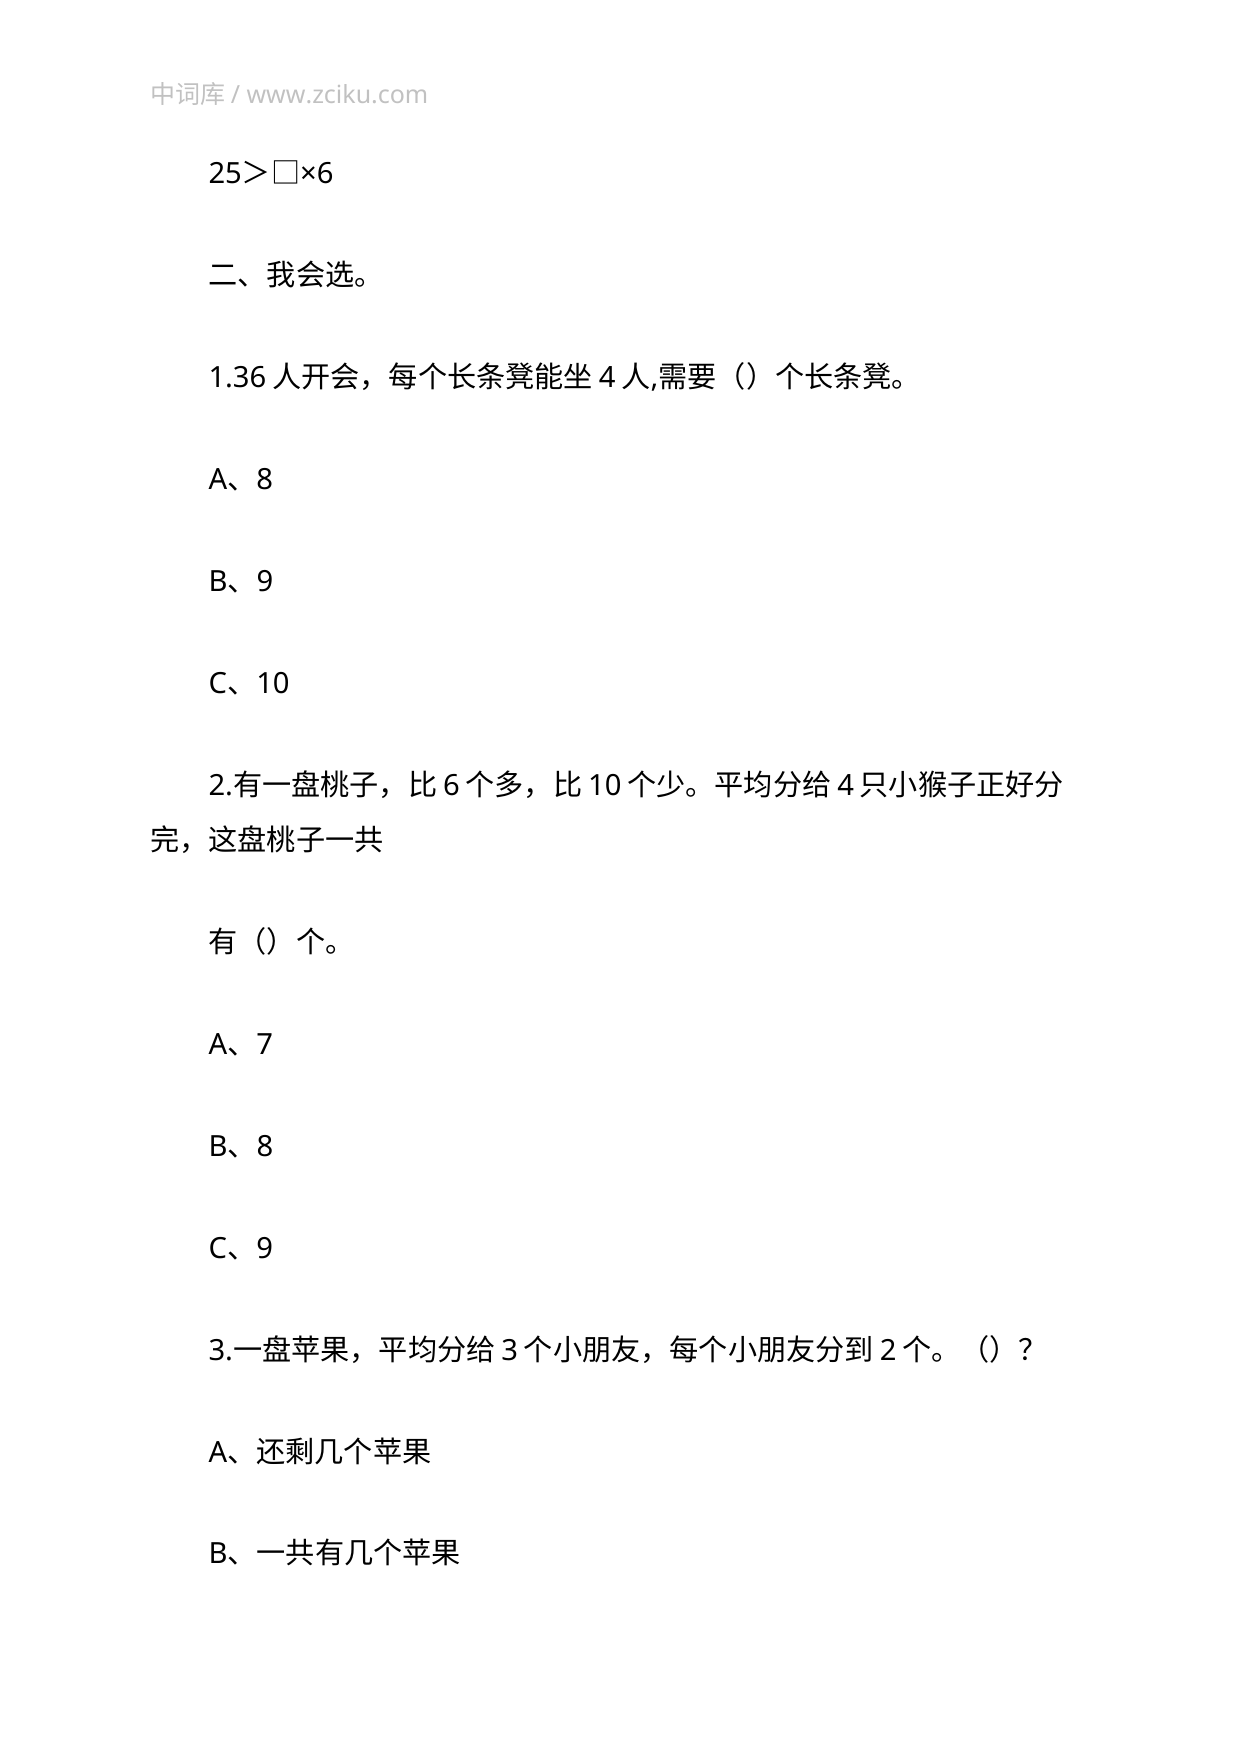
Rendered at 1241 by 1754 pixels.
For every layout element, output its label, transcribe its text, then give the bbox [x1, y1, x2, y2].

text 25＞□×6 [150, 150, 1090, 192]
text A、8 [150, 456, 1090, 498]
text 二、我会选。 [150, 252, 1090, 294]
text C、10 [150, 660, 1090, 702]
text B、一共有几个苹果 [150, 1530, 1090, 1572]
text B、9 [150, 558, 1090, 600]
text A、还剩几个苹果 [150, 1428, 1090, 1471]
text C、9 [150, 1224, 1090, 1267]
text 2.有一盘桃子，比6个多，比10个少。平均分给4只小猴子正好分完，这盘桃子一共 [150, 762, 1090, 859]
text 1.36人开会，每个长条凳能坐4人,需要（）个长条凳。 [150, 354, 1090, 396]
text A、7 [150, 1020, 1090, 1063]
text B、8 [150, 1122, 1090, 1164]
text 3.一盘苹果，平均分给3个小朋友，每个小朋友分到2个。（）？ [150, 1326, 1090, 1368]
text 有（）个。 [150, 918, 1090, 961]
